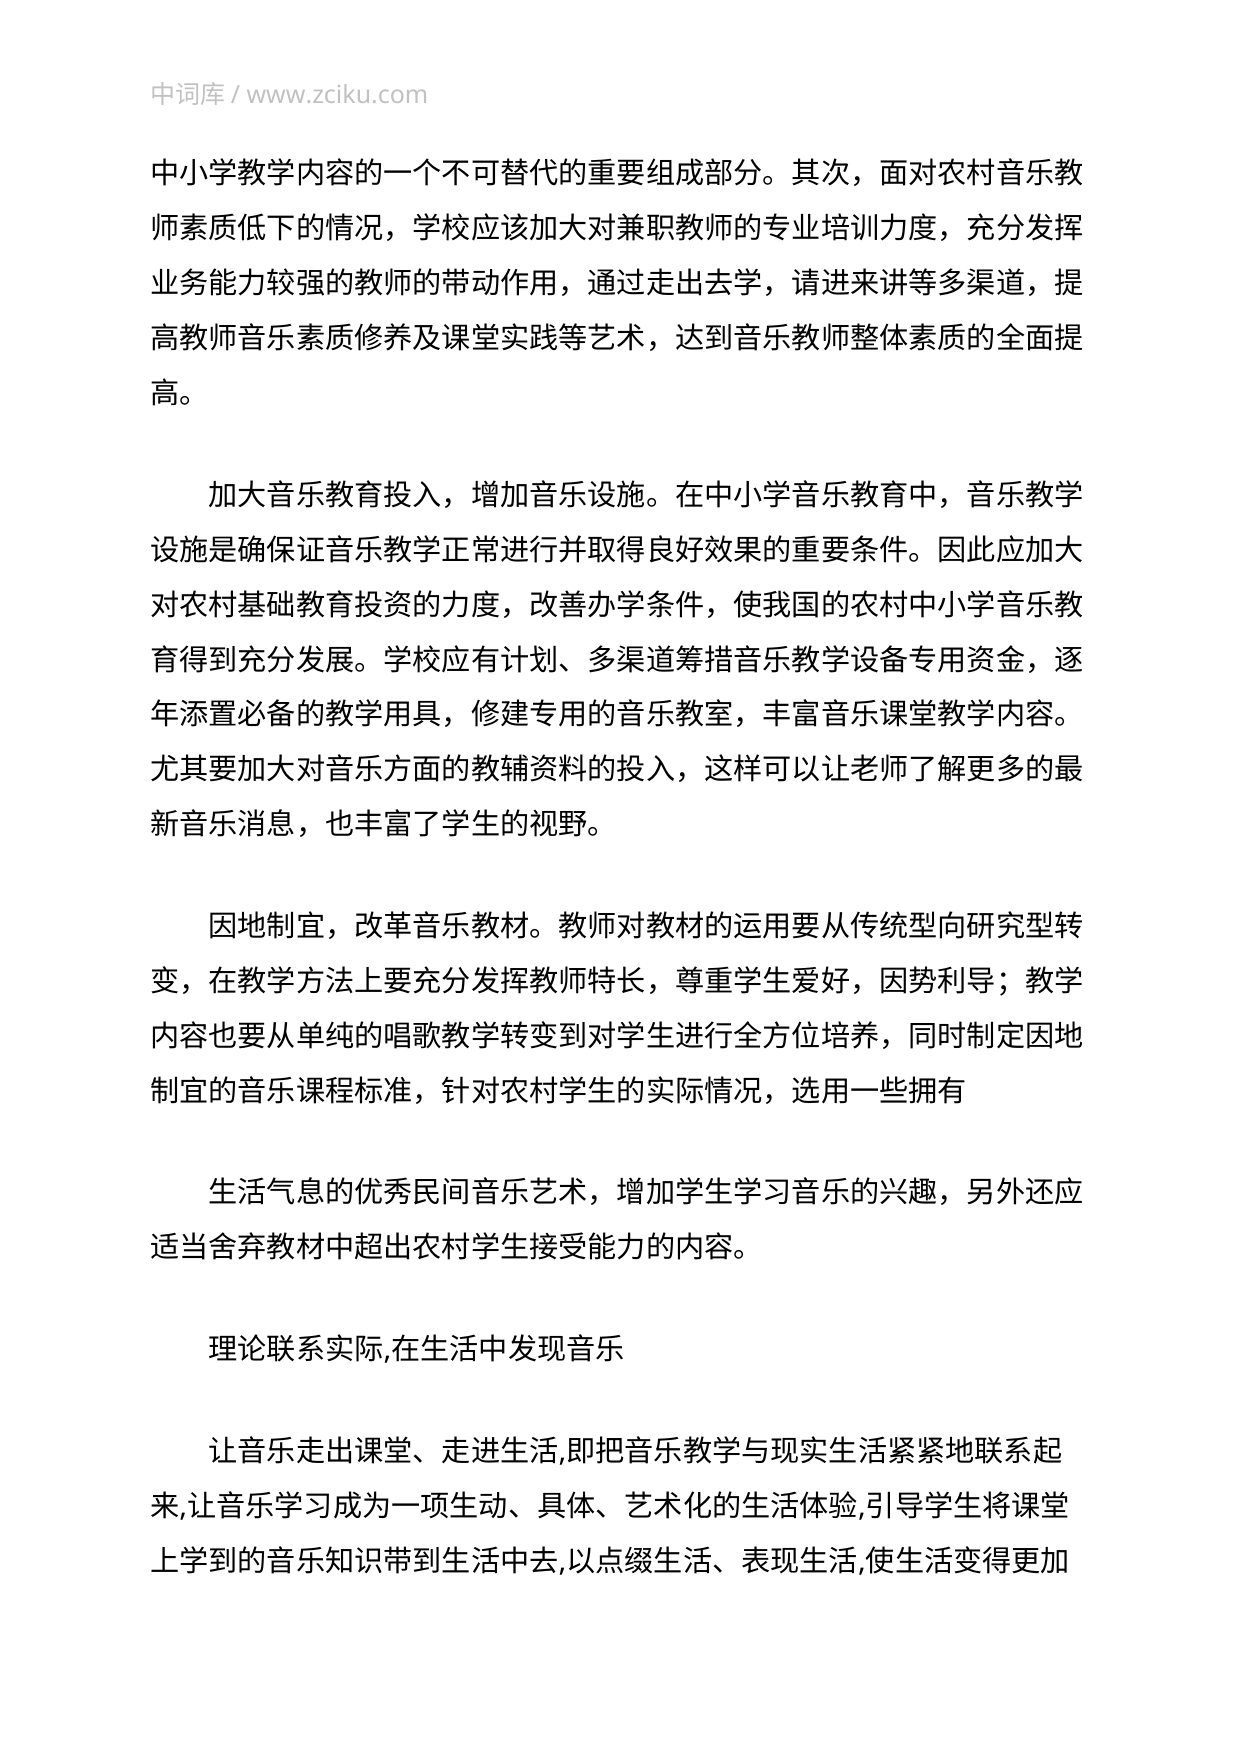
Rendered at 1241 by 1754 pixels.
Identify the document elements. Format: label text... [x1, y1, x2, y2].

text 生活气息的优秀民间音乐艺术，增加学生学习音乐的兴趣，另外还应适当舍弃教材中超出农村学生接受能力的内容。 [150, 1169, 1090, 1266]
text 理论联系实际,在生活中发现音乐 [150, 1326, 1090, 1368]
text 加大音乐教育投入，增加音乐设施。在中小学音乐教育中，音乐教学设施是确保证音乐教学正常进行并取得良好效果的重要条件。因此应加大对农村基础教育投资的力度，改善办学条件，使我国的农村中小学音乐教育得到充分发展。学校应有计划、多渠道筹措音乐教学设备专用资金，逐年添置必备的教学用具，修建专用的音乐教室，丰富音乐课堂教学内容。尤其要加大对音乐方面的教辅资料的投入，这样可以让老师了解更多的最新音乐消息，也丰富了学生的视野。 [150, 471, 1090, 843]
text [150, 1428, 1090, 1580]
text 因地制宜，改革音乐教材。教师对教材的运用要从传统型向研究型转变，在教学方法上要充分发挥教师特长，尊重学生爱好，因势利导；教学内容也要从单纯的唱歌教学转变到对学生进行全方位培养，同时制定因地制宜的音乐课程标准，针对农村学生的实际情况，选用一些拥有 [150, 902, 1090, 1109]
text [150, 150, 1090, 412]
